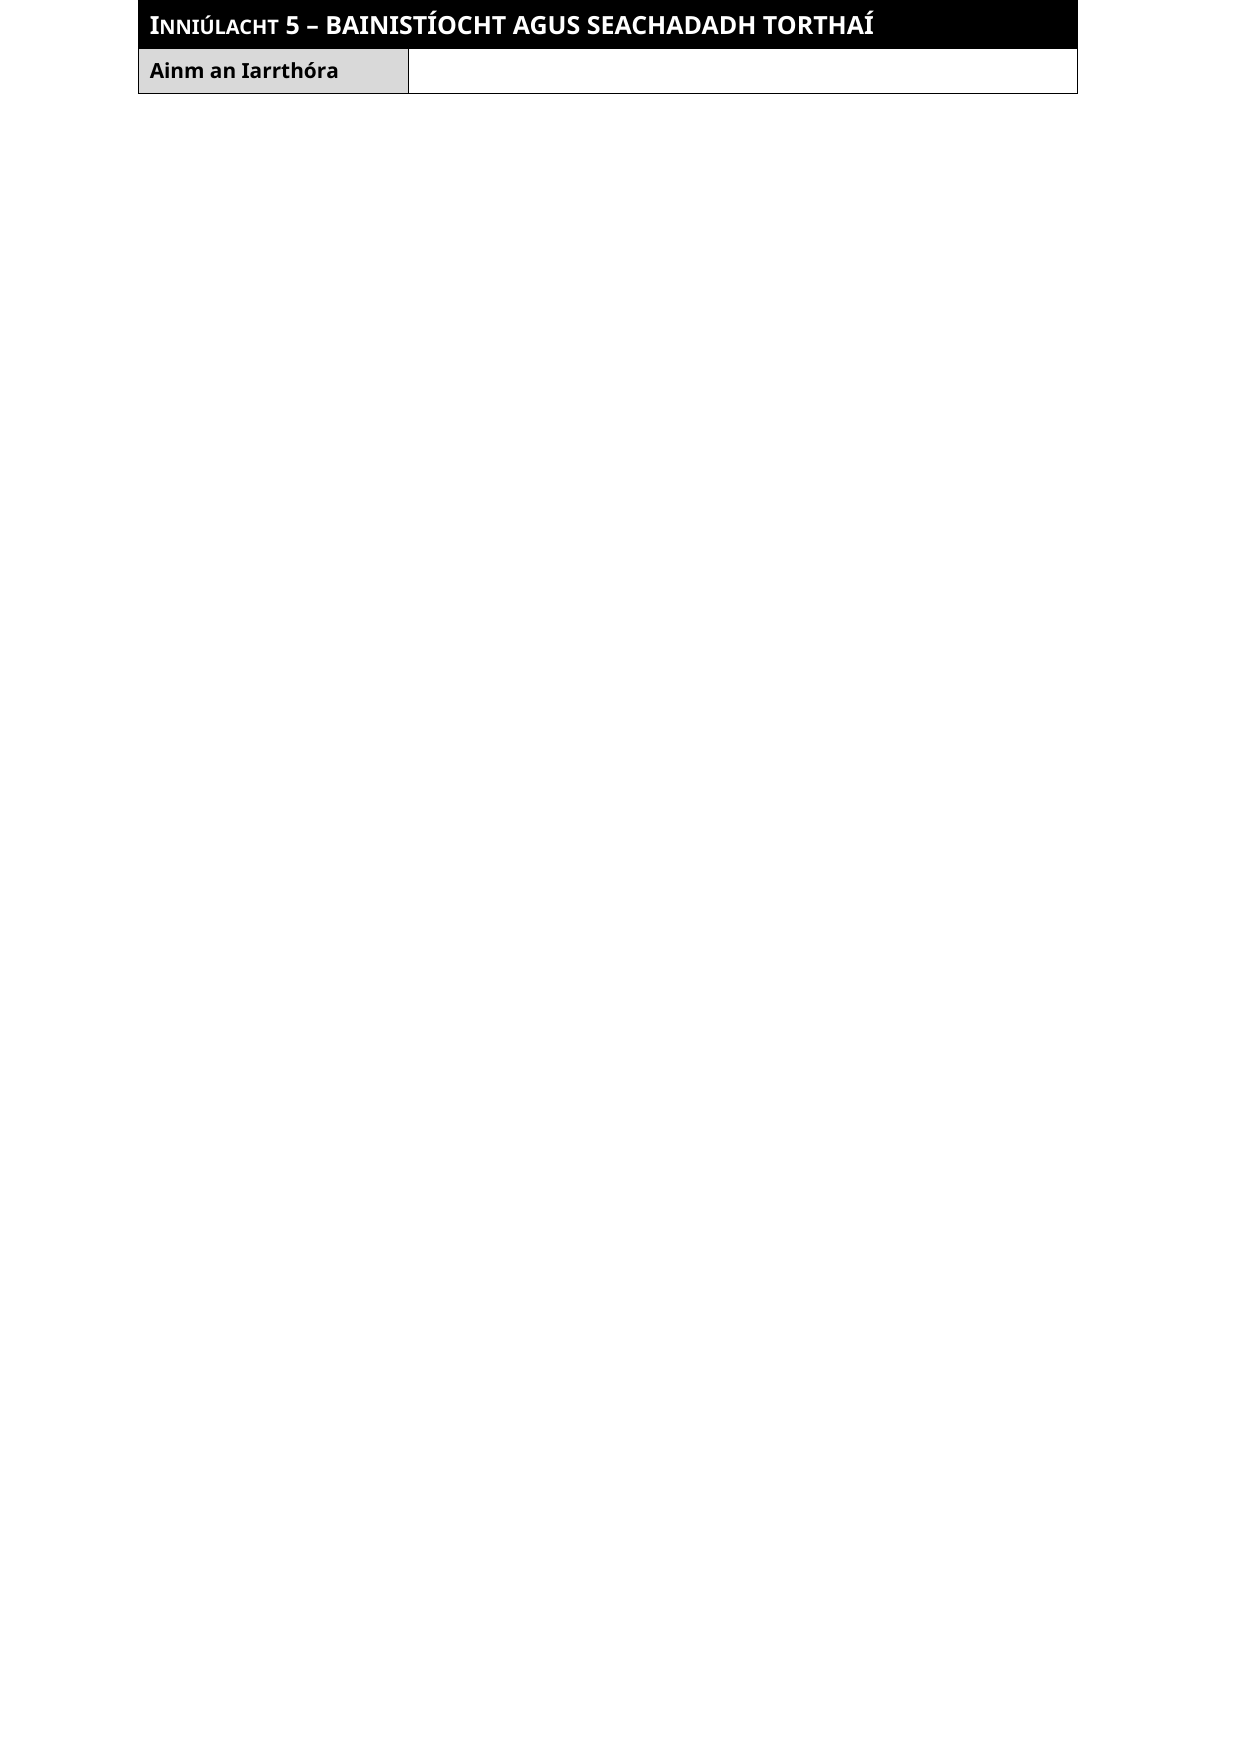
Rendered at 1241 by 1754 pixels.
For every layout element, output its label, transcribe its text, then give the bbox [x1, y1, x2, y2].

table_cell Ainm an Iarrthóra [139, 49, 408, 93]
table_cell [409, 49, 1077, 93]
table_header Inniúlacht 5 – BAINISTÍOCHT AGUS SEACHADADH TORTHAÍ [139, 1, 1077, 48]
